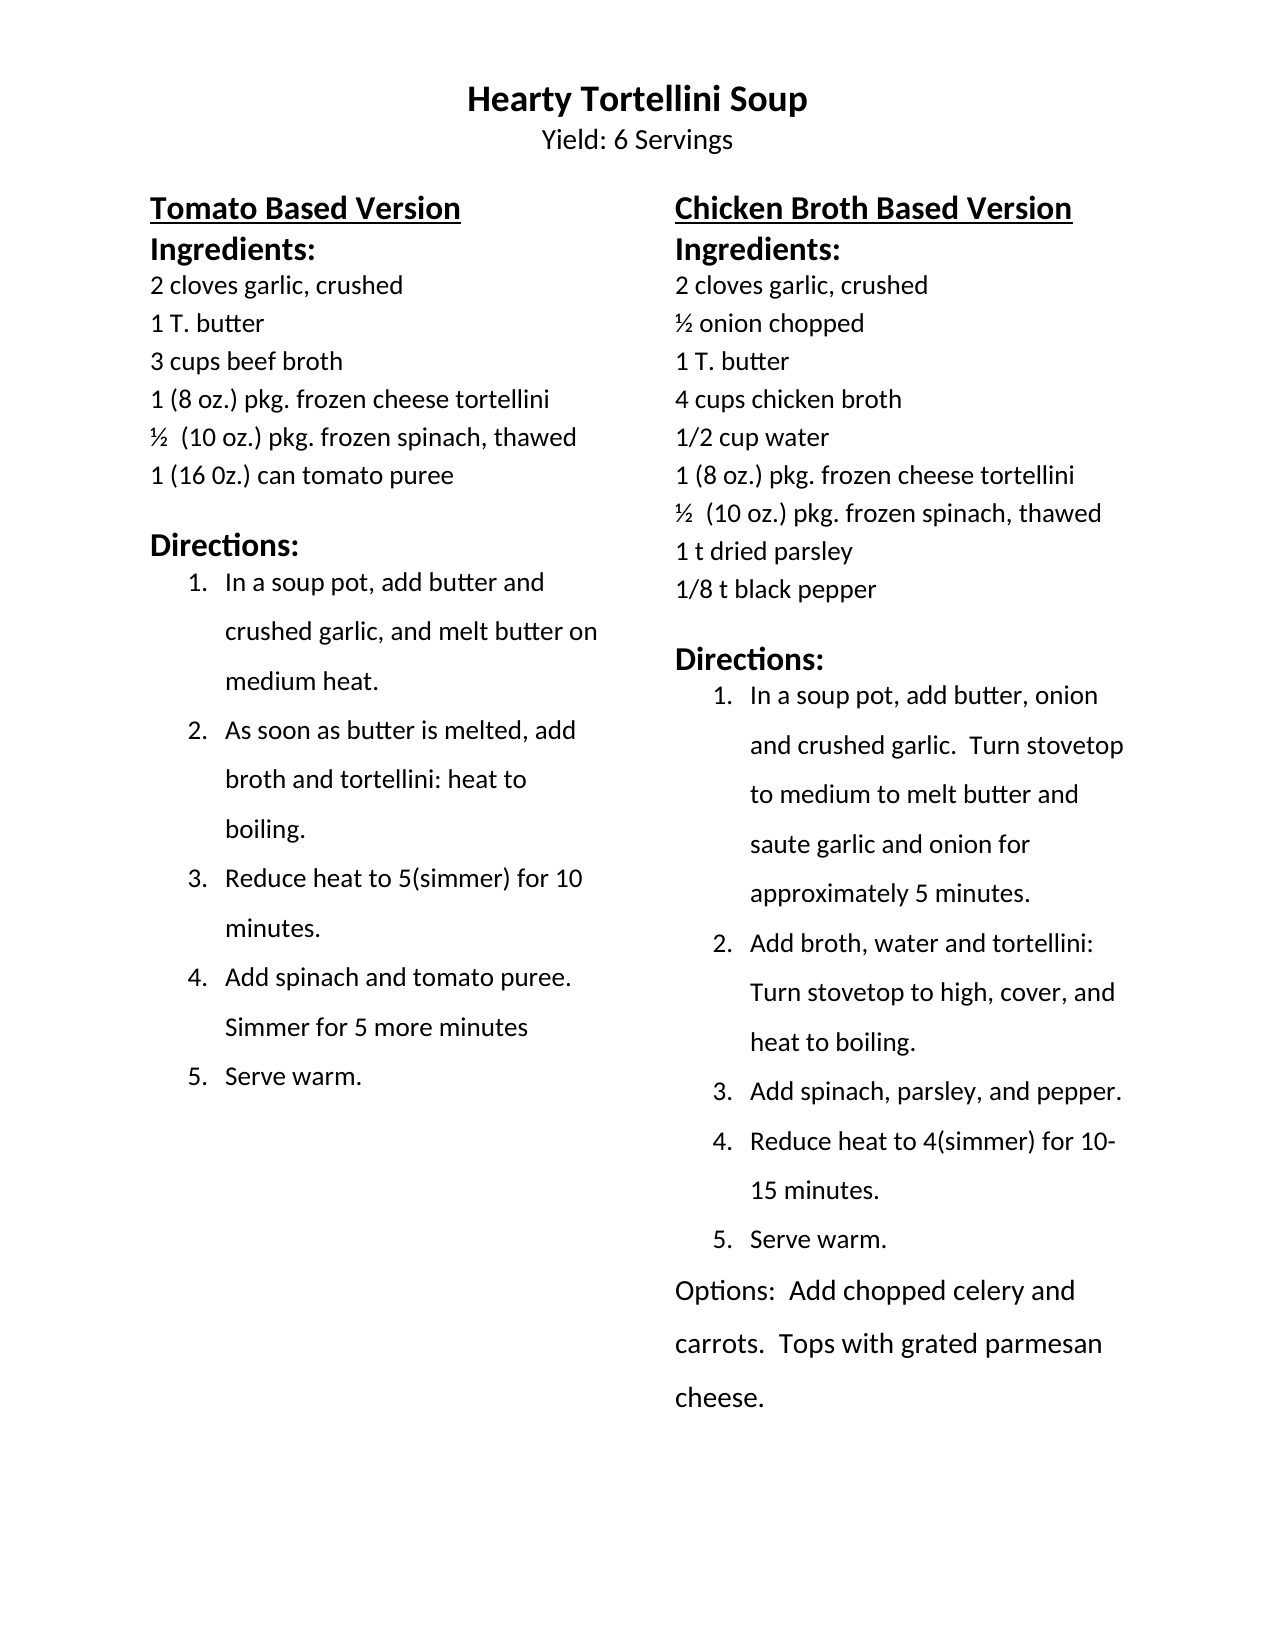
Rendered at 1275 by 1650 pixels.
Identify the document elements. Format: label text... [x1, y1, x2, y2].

text Directions: [675, 638, 1125, 678]
text 1/8 t black pepper [675, 572, 1125, 605]
list In a soup pot, add butter, onion and crushed garlic. Turn stovetop to medium to melt butter and saute garlic and onion for approximately 5 minutes. [712, 678, 1125, 909]
list Add spinach, parsley, and pepper. [712, 1074, 1125, 1107]
text Chicken Broth Based Version [675, 187, 1125, 228]
text ½ (10 oz.) pkg. frozen spinach, thawed [675, 496, 1125, 529]
list Reduce heat to 4(simmer) for 10-15 minutes. [712, 1124, 1125, 1206]
text 1 (8 oz.) pkg. frozen cheese tortellini [675, 458, 1125, 491]
list As soon as butter is melted, add broth and tortellini: heat to boiling. [187, 713, 600, 845]
text 1 (16 0z.) can tomato puree [150, 458, 600, 491]
text Ingredients: [675, 228, 1125, 268]
text ½ onion chopped [675, 306, 1125, 339]
text 3 cups beef broth [150, 344, 600, 377]
text 2 cloves garlic, crushed [150, 268, 600, 301]
text 1/2 cup water [675, 420, 1125, 453]
text 1 (8 oz.) pkg. frozen cheese tortellini [150, 382, 600, 415]
list Add spinach and tomato puree. Simmer for 5 more minutes [187, 961, 600, 1043]
list Reduce heat to 5(simmer) for 10 minutes. [187, 862, 600, 944]
list Serve warm. [712, 1223, 1125, 1256]
list In a soup pot, add butter and crushed garlic, and melt butter on medium heat. [187, 565, 600, 697]
text 1 t dried parsley [675, 534, 1125, 567]
text 1 T. butter [150, 306, 600, 339]
text ½ (10 oz.) pkg. frozen spinach, thawed [150, 420, 600, 453]
text 1 T. butter [675, 344, 1125, 377]
text 2 cloves garlic, crushed [675, 268, 1125, 301]
text 4 cups chicken broth [675, 382, 1125, 415]
list Add broth, water and tortellini: Turn stovetop to high, cover, and heat to boiling. [712, 926, 1125, 1058]
list Serve warm. [187, 1059, 600, 1092]
text Directions: [150, 524, 600, 565]
text Options: Add chopped celery and carrots. Tops with grated parmesan cheese. [675, 1272, 1125, 1415]
text Tomato Based Version [150, 187, 600, 228]
text Ingredients: [150, 228, 600, 268]
